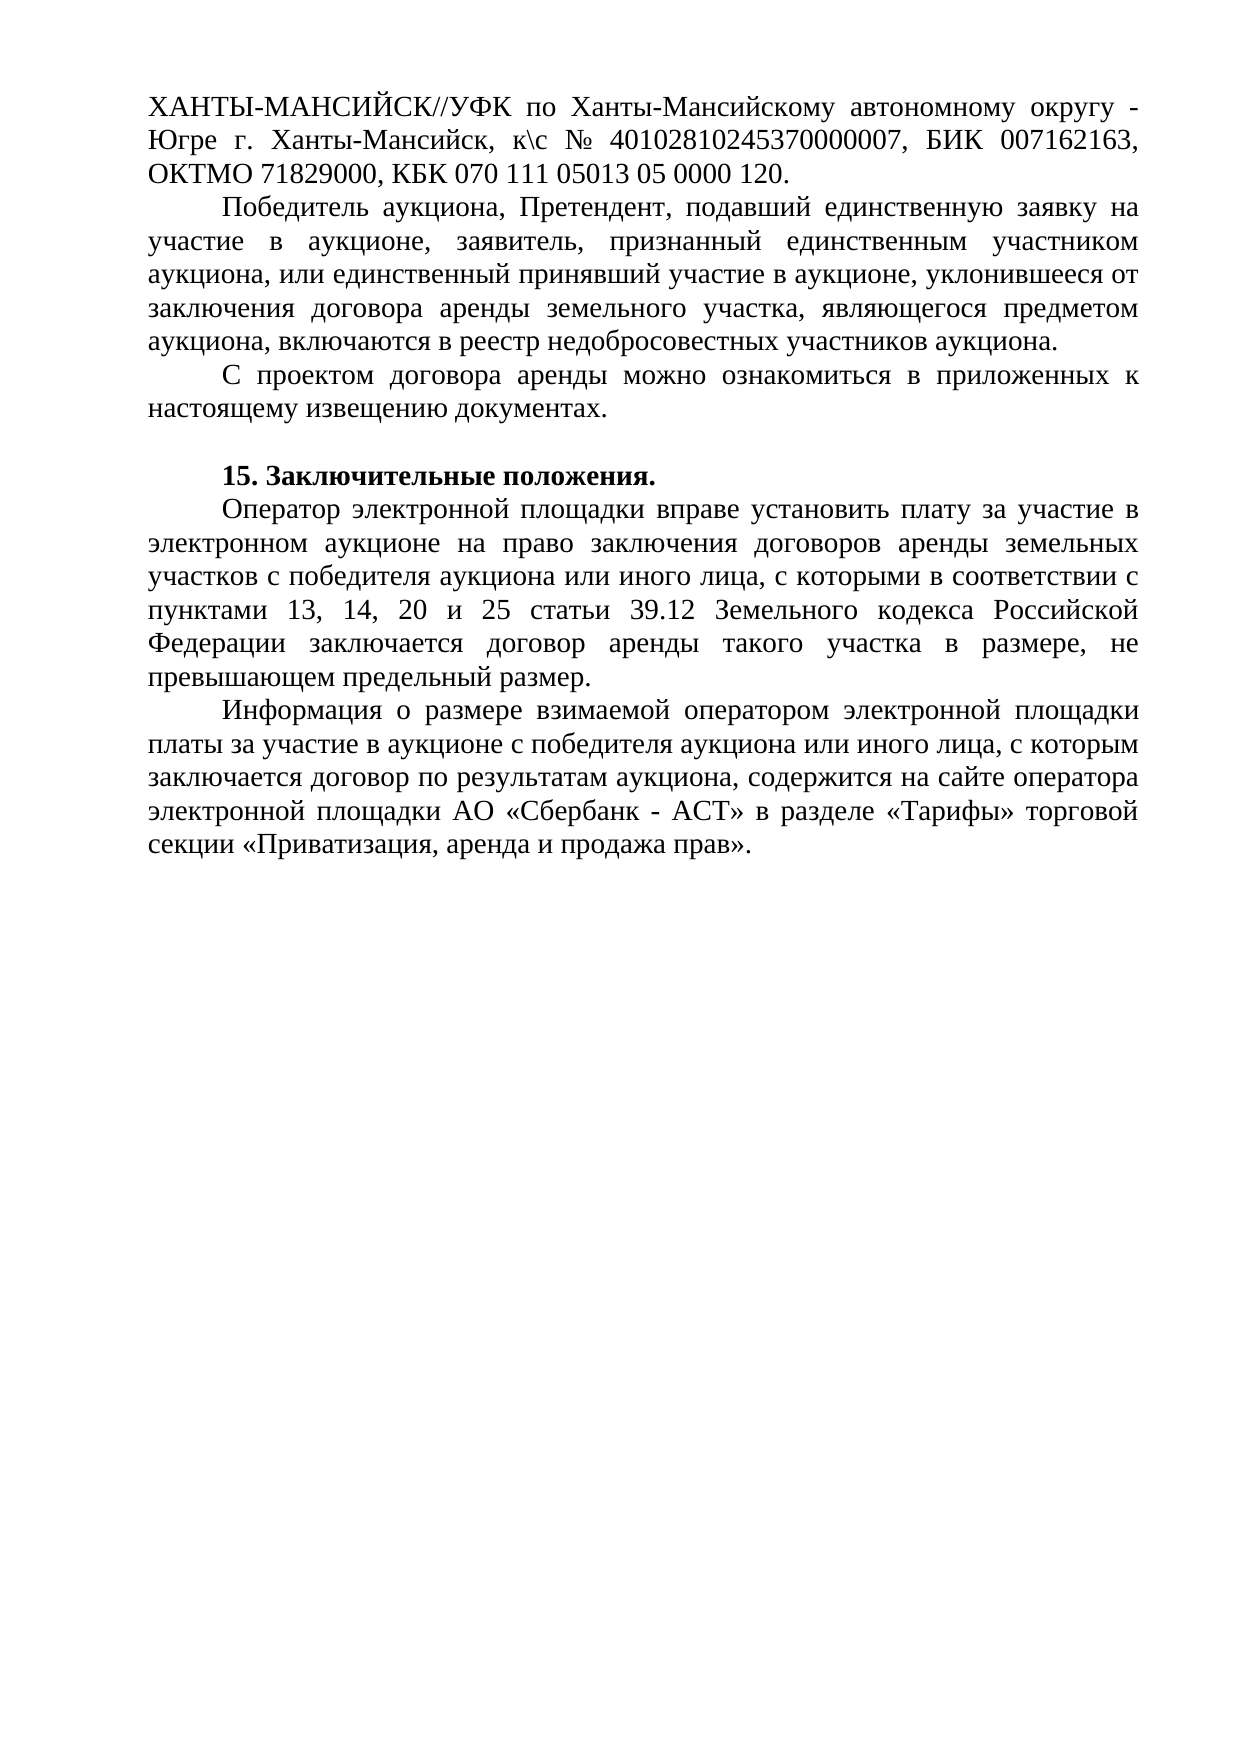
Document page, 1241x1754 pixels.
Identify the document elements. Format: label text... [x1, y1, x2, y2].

text Информация о размере взимаемой оператором электронной площадки платы за участие в аукционе с победителя аукциона или иного лица, с которым заключается договор по результатам аукциона, содержится на сайте оператора электронной площадки АО «Сбербанк - АСТ» в разделе «Тарифы» торговой секции «Приватизация, аренда и продажа прав». [148, 692, 1140, 860]
text 15. Заключительные положения. [148, 458, 1140, 491]
text Победитель аукциона, Претендент, подавший единственную заявку на участие в аукционе, заявитель, признанный единственным участником аукциона, или единственный принявший участие в аукционе, уклонившееся от заключения договора аренды земельного участка, являющегося предметом аукциона, включаются в реестр недобросовестных участников аукциона. [148, 189, 1140, 357]
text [148, 89, 1140, 189]
text Оператор электронной площадки вправе установить плату за участие в электронном аукционе на право заключения договоров аренды земельных участков с победителя аукциона или иного лица, с которыми в соответствии с пунктами 13, 14, 20 и 25 статьи 39.12 Земельного кодекса Российской Федерации заключается договор аренды такого участка в размере, не превышающем предельный размер. [148, 491, 1140, 692]
text С проектом договора аренды можно ознакомиться в приложенных к настоящему извещению документах. [148, 357, 1140, 424]
